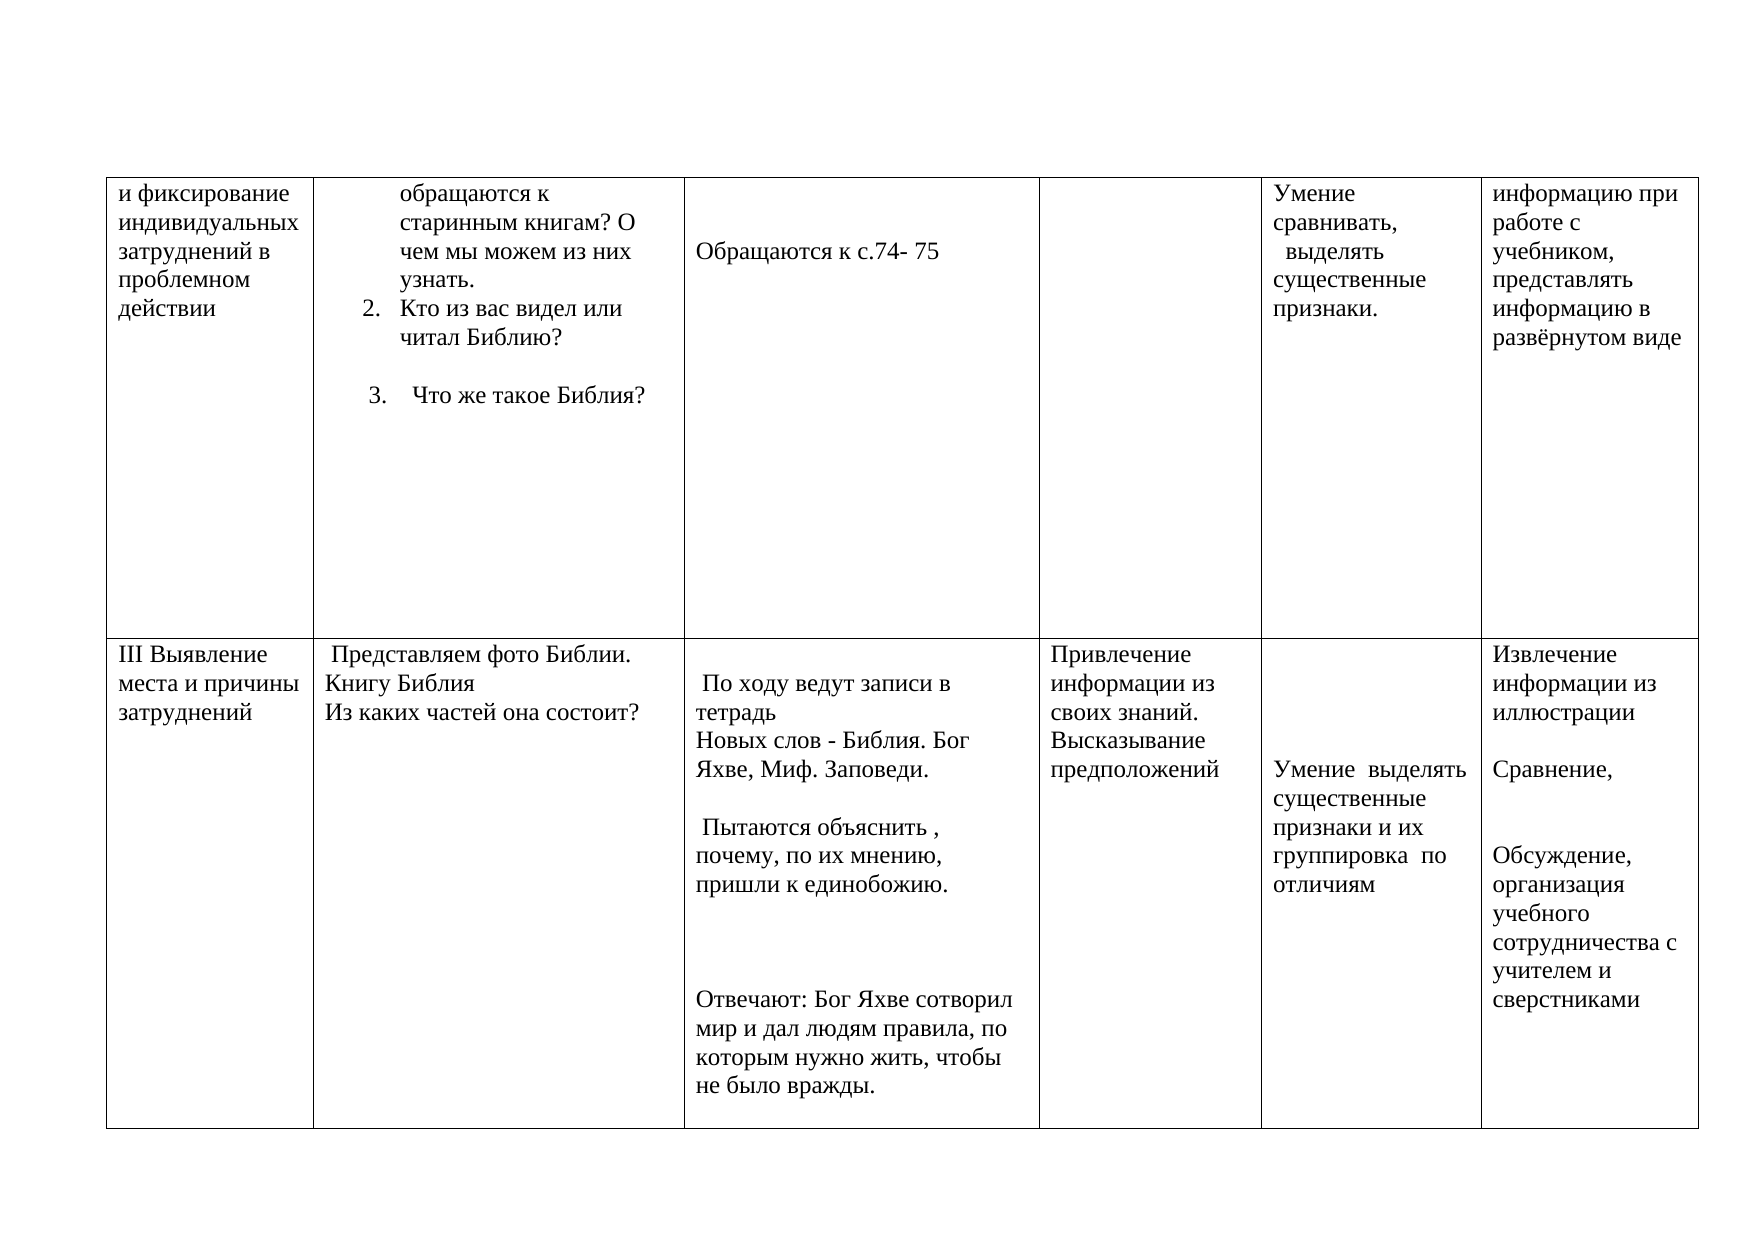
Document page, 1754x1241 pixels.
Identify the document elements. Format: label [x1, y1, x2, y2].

table_cell [314, 639, 684, 1128]
table_cell [107, 178, 313, 638]
table_cell [685, 639, 1039, 1128]
table_cell [1262, 178, 1481, 638]
table_cell [1482, 639, 1698, 1128]
table_cell [314, 178, 684, 638]
table_cell [1040, 639, 1261, 1128]
table_cell [685, 178, 1039, 638]
table_cell [107, 639, 313, 1128]
table_cell [1040, 178, 1261, 638]
table_cell [1262, 639, 1481, 1128]
table_cell [1482, 178, 1698, 638]
